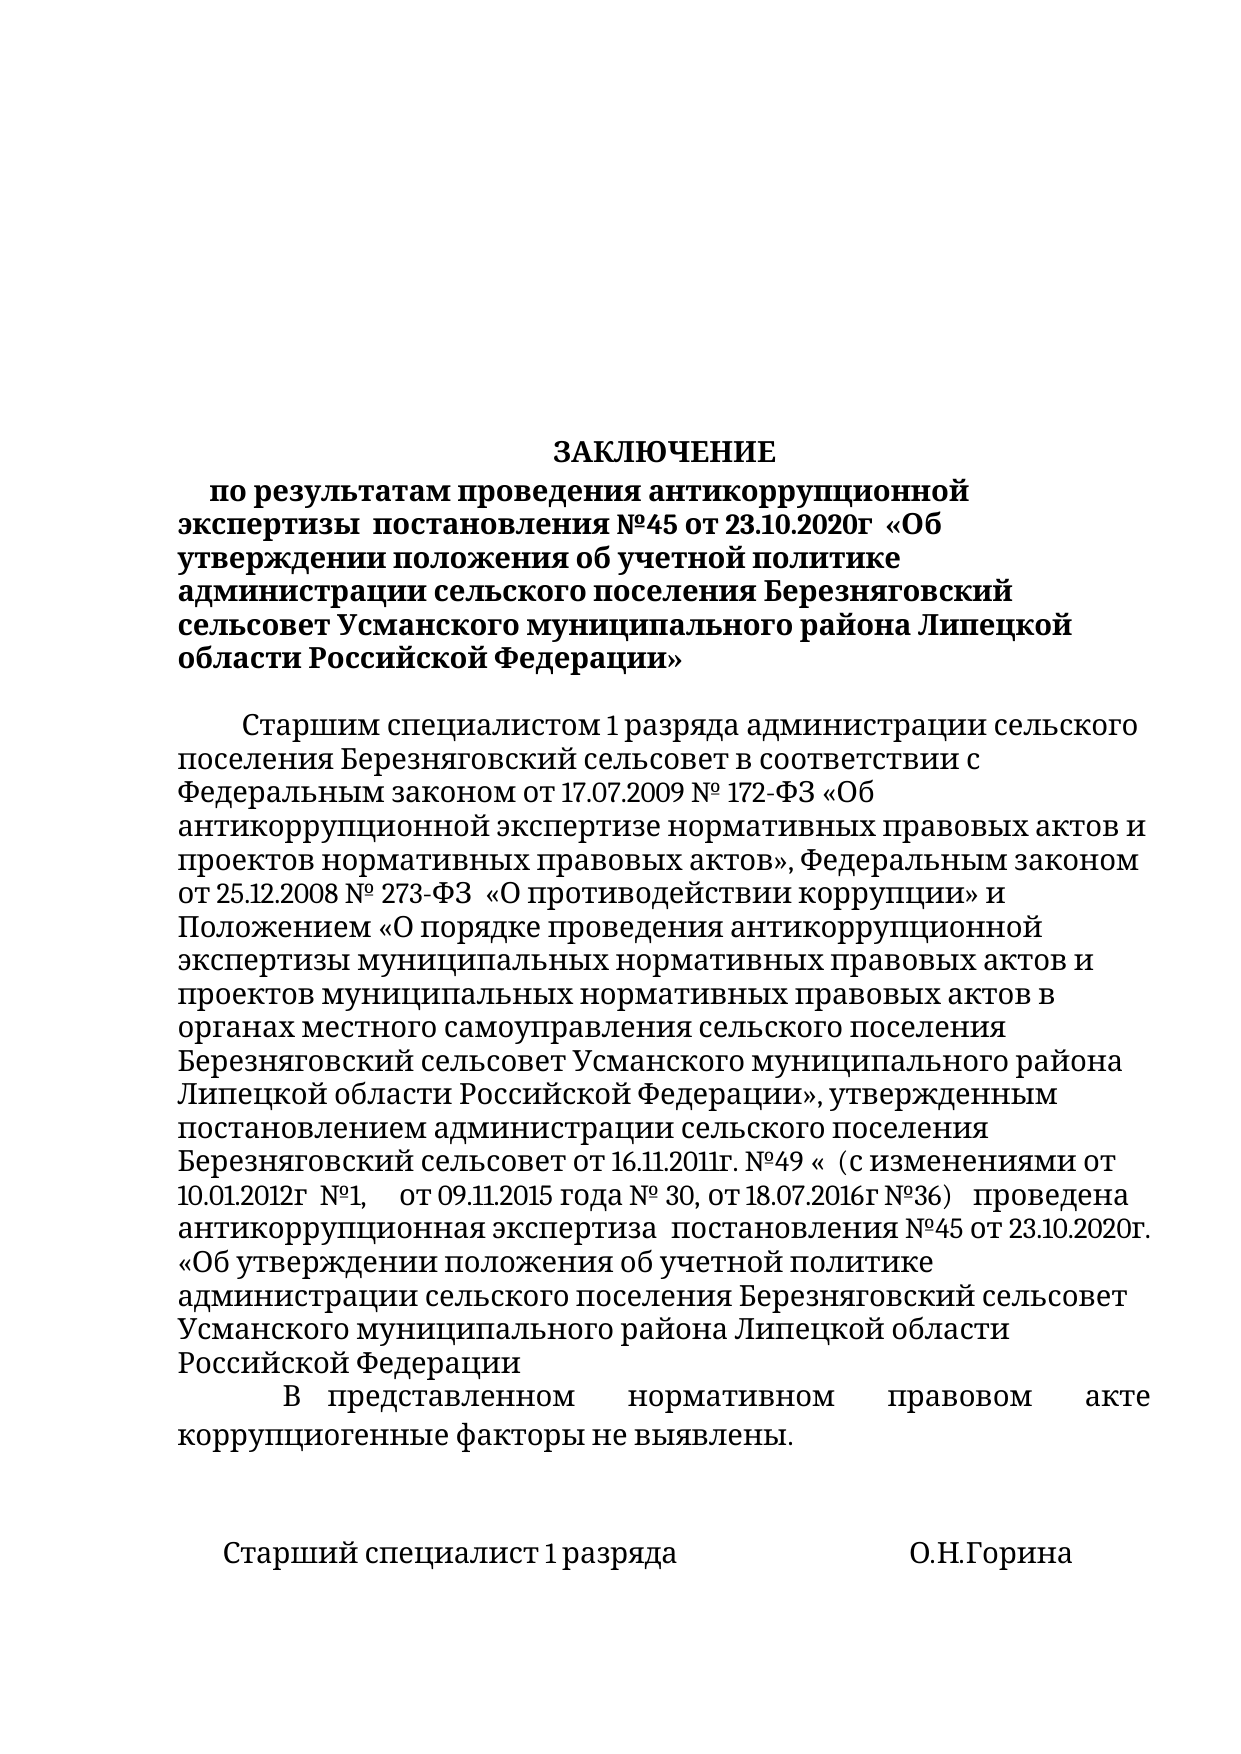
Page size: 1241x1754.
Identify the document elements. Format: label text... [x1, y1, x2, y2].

text по результатам проведения антикоррупционной экспертизы постановления №45 от 23.10.2020г «Об утверждении положения об учетной политике администрации сельского поселения Березняговский сельсовет Усманского муниципального района Липецкой области Российской Федерации» [177, 475, 1152, 676]
text Старшим специалистом 1 разряда администрации сельского поселения Березняговский сельсовет в соответствии с Федеральным законом от 17.07.2009 № 172-ФЗ «Об антикоррупционной экспертизе нормативных правовых актов и проектов нормативных правовых актов», Федеральным законом от 25.12.2008 № 273-ФЗ «О противодействии коррупции» и Положением «О порядке проведения антикоррупционной экспертизы муниципальных нормативных правовых актов и проектов муниципальных нормативных правовых актов в органах местного самоуправления сельского поселения Березняговский сельсовет Усманского муниципального района Липецкой области Российской Федерации», утвержденным постановлением администрации сельского поселения Березняговский сельсовет от 16.11.2011г. №49 « (с изменениями от 10.01.2012г №1, от 09.11.2015 года № 30, от 18.07.2016г №36) проведена антикоррупционная экспертиза постановления №45 от 23.10.2020г. «Об утверждении положения об учетной политике администрации сельского поселения Березняговский сельсовет Усманского муниципального района Липецкой области Российской Федерации [177, 709, 1152, 1380]
text Старший специалист 1 разряда О.Н.Горина [177, 1538, 1152, 1571]
text В представленном нормативном правовом акте коррупциогенные факторы не выявлены. [177, 1380, 1152, 1452]
text ЗАКЛЮЧЕНИЕ [177, 436, 1152, 470]
